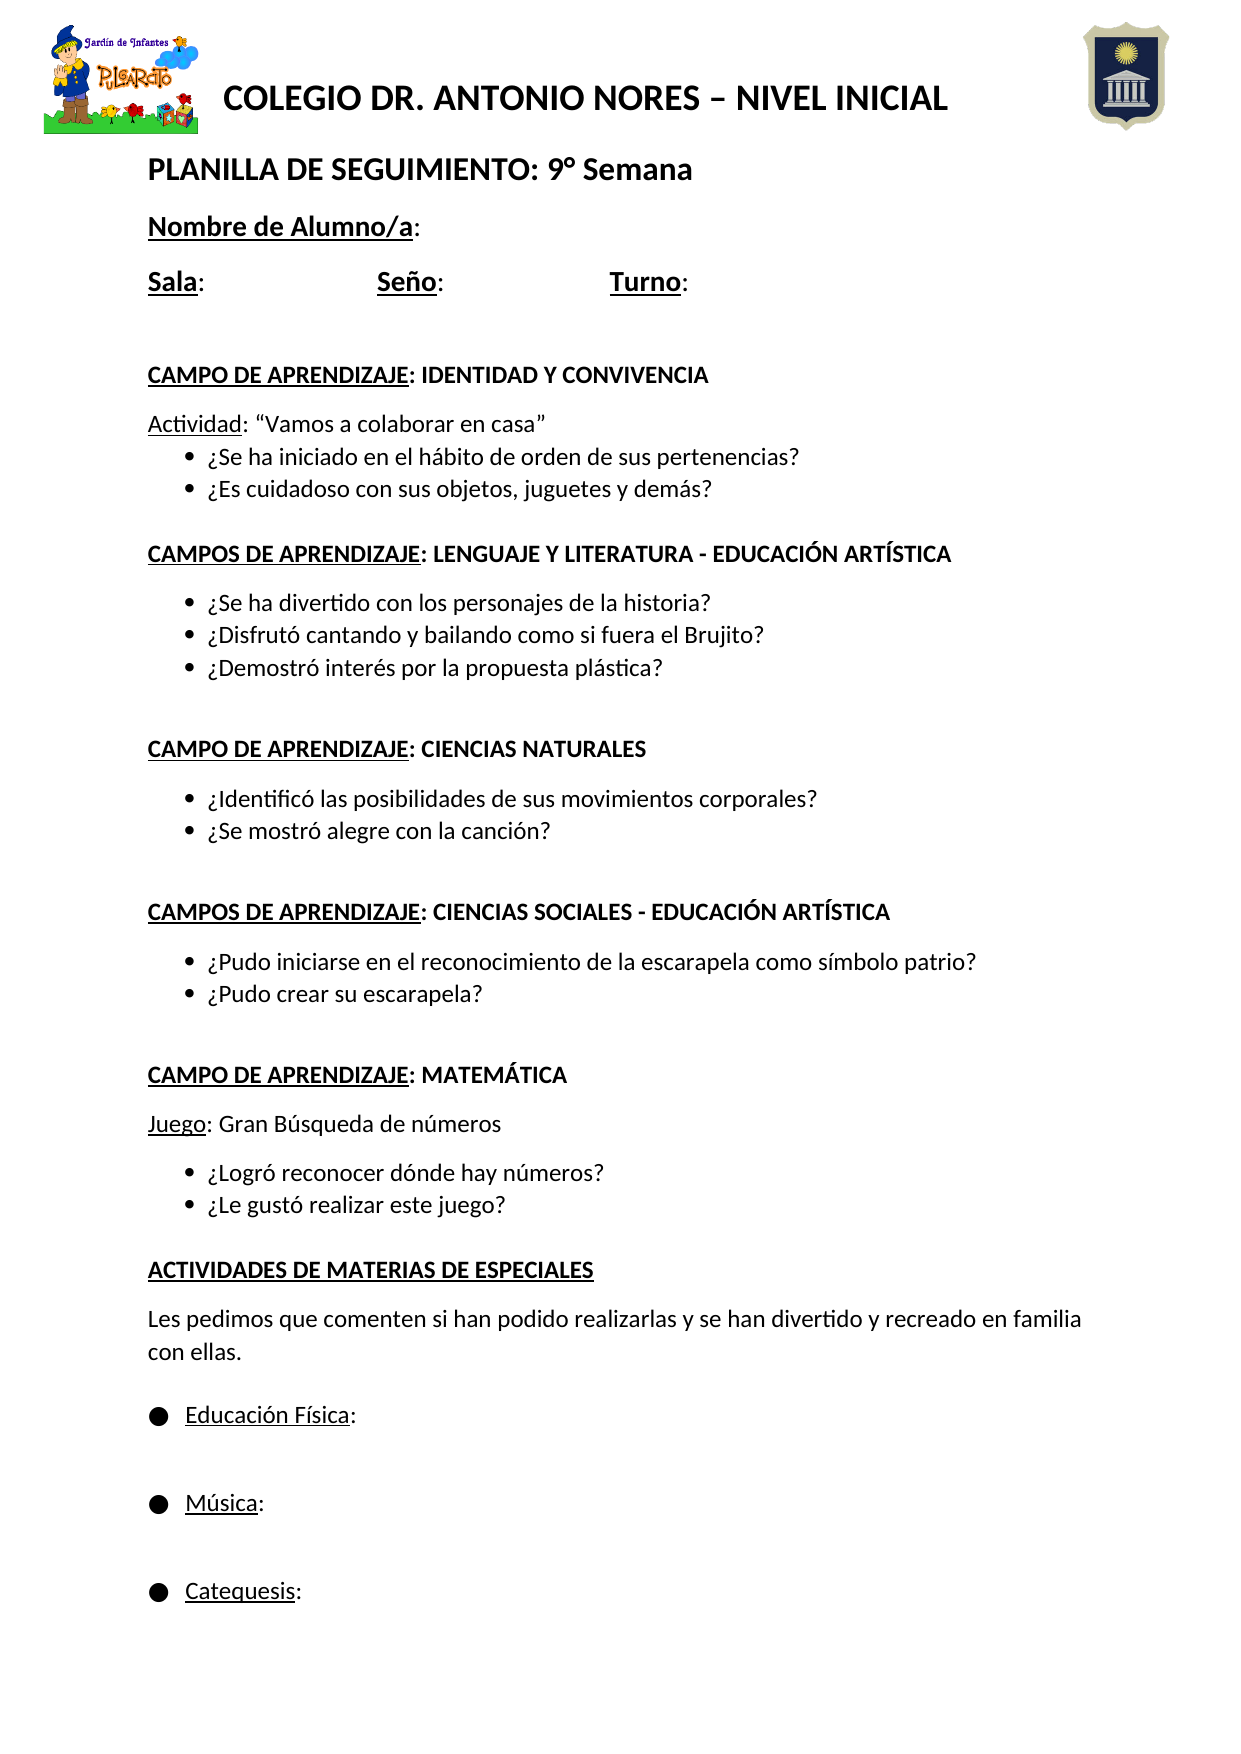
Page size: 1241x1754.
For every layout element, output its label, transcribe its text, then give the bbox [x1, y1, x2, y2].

text Juego: Gran Búsqueda de números [148, 1108, 1122, 1139]
list ¿Se ha iniciado en el hábito de orden de sus pertenencias? [185, 441, 1122, 471]
list ¿Se ha divertido con los personajes de la historia? [185, 587, 1122, 618]
list Educación Física: [148, 1386, 1122, 1437]
list ¿Pudo crear su escarapela? [185, 978, 1122, 1008]
text CAMPO DE APRENDIZAJE: IDENTIDAD Y CONVIVENCIA [148, 359, 1122, 389]
list ¿Demostró interés por la propuesta plástica? [185, 652, 1122, 682]
text PLANILLA DE SEGUIMIENTO: 9° Semana [148, 148, 1122, 188]
list Música: [148, 1474, 1122, 1526]
list ¿Se mostró alegre con la canción? [185, 815, 1122, 846]
list Catequesis: [148, 1562, 1122, 1614]
list ¿Disfrutó cantando y bailando como si fuera el Brujito? [185, 620, 1122, 650]
list ¿Pudo iniciarse en el reconocimiento de la escarapela como símbolo patrio? [185, 946, 1122, 976]
text Sala: Seño: Turno: [148, 263, 1122, 299]
text ACTIVIDADES DE MATERIAS DE ESPECIALES [148, 1254, 1122, 1284]
text CAMPOS DE APRENDIZAJE: LENGUAJE Y LITERATURA - EDUCACIÓN ARTÍSTICA [148, 538, 1122, 568]
text CAMPOS DE APRENDIZAJE: CIENCIAS SOCIALES - EDUCACIÓN ARTÍSTICA [148, 896, 1122, 927]
list ¿Logró reconocer dónde hay números? [185, 1157, 1122, 1188]
picture [43, 25, 199, 134]
picture [1082, 22, 1170, 131]
list ¿Identificó las posibilidades de sus movimientos corporales? [185, 783, 1122, 813]
text CAMPO DE APRENDIZAJE: CIENCIAS NATURALES [148, 733, 1122, 764]
text Nombre de Alumno/a: [148, 208, 1122, 244]
list ¿Es cuidadoso con sus objetos, juguetes y demás? [185, 473, 1122, 504]
text CAMPO DE APRENDIZAJE: MATEMÁTICA [148, 1059, 1122, 1090]
text Les pedimos que comenten si han podido realizarlas y se han divertido y recreado en familia con ellas. [148, 1303, 1122, 1367]
list ¿Le gustó realizar este juego? [185, 1189, 1122, 1220]
text Actividad: “Vamos a colaborar en casa” [148, 409, 1122, 439]
